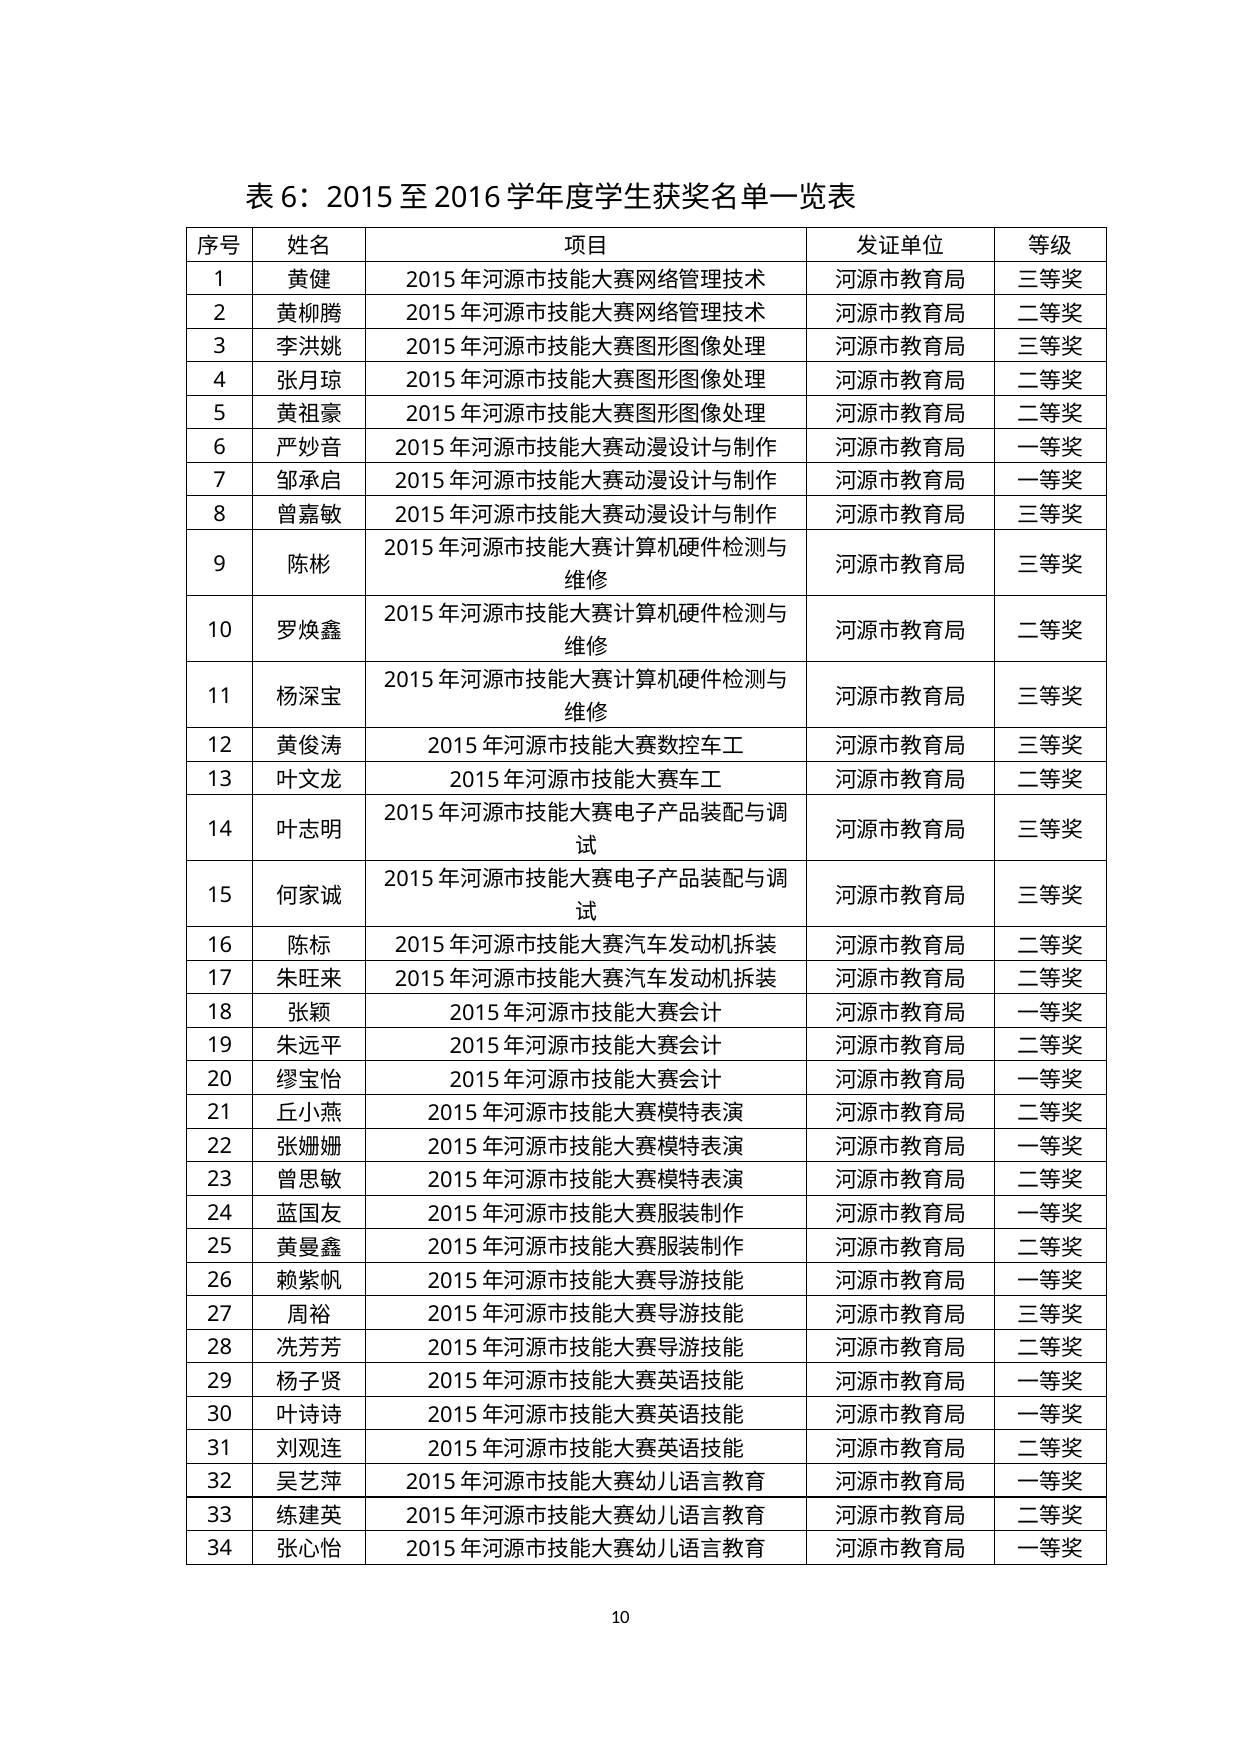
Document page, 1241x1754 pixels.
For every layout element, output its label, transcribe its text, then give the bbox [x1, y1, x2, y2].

table_header 发证单位 [807, 228, 994, 261]
table_cell 河源市教育局 [807, 1028, 994, 1060]
table_cell 练建英 [253, 1498, 365, 1530]
table_cell 2015年河源市技能大赛英语技能 [366, 1363, 806, 1396]
table_cell 2015年河源市技能大赛幼儿语言教育 [366, 1531, 806, 1563]
table_cell 曾思敏 [253, 1162, 365, 1194]
table_cell 2015年河源市技能大赛动漫设计与制作 [366, 429, 806, 462]
table_cell 三等奖 [995, 861, 1106, 926]
table_cell 二等奖 [995, 762, 1106, 794]
table_cell 严妙音 [253, 429, 365, 462]
table_cell 罗焕鑫 [253, 596, 365, 661]
table_cell 河源市教育局 [807, 1531, 994, 1563]
table_cell 朱旺来 [253, 961, 365, 993]
table_cell 朱远平 [253, 1028, 365, 1060]
table_cell 一等奖 [995, 994, 1106, 1027]
table_cell 8 [187, 496, 252, 529]
table_cell 河源市教育局 [807, 1229, 994, 1262]
table_cell 河源市教育局 [807, 362, 994, 395]
table_cell 33 [187, 1498, 252, 1530]
table_cell 河源市教育局 [807, 1061, 994, 1094]
table_cell 一等奖 [995, 1263, 1106, 1295]
table_cell 三等奖 [995, 496, 1106, 529]
table_cell 河源市教育局 [807, 1162, 994, 1194]
table_cell 张心怡 [253, 1531, 365, 1563]
table_cell 河源市教育局 [807, 1498, 994, 1530]
table_cell 2015年河源市技能大赛幼儿语言教育 [366, 1498, 806, 1530]
table_cell 河源市教育局 [807, 1263, 994, 1295]
table_cell 河源市教育局 [807, 329, 994, 361]
table_cell 2015年河源市技能大赛模特表演 [366, 1095, 806, 1127]
table_cell 三等奖 [995, 262, 1106, 294]
table_cell 一等奖 [995, 1363, 1106, 1396]
table_cell 19 [187, 1028, 252, 1060]
table_cell 河源市教育局 [807, 596, 994, 661]
table_cell 赖紫帆 [253, 1263, 365, 1295]
table_cell 叶文龙 [253, 762, 365, 794]
table_cell 陈彬 [253, 530, 365, 595]
table_cell 二等奖 [995, 1430, 1106, 1463]
table_cell 2015年河源市技能大赛计算机硬件检测与维修 [366, 596, 806, 661]
table_cell 26 [187, 1263, 252, 1295]
table_cell 河源市教育局 [807, 1129, 994, 1161]
table_cell 2015年河源市技能大赛计算机硬件检测与维修 [366, 530, 806, 595]
table_cell 曾嘉敏 [253, 496, 365, 529]
table_cell 2015年河源市技能大赛导游技能 [366, 1296, 806, 1329]
table_cell 2015年河源市技能大赛图形图像处理 [366, 396, 806, 428]
table_header 项目 [366, 228, 806, 261]
table_cell 二等奖 [995, 961, 1106, 993]
table_cell 14 [187, 795, 252, 860]
table_cell 河源市教育局 [807, 1464, 994, 1496]
table_cell 河源市教育局 [807, 1296, 994, 1329]
table_cell 河源市教育局 [807, 396, 994, 428]
table_cell 27 [187, 1296, 252, 1329]
table_cell 2015年河源市技能大赛会计 [366, 994, 806, 1027]
table_cell 22 [187, 1129, 252, 1161]
table_cell 2015年河源市技能大赛电子产品装配与调试 [366, 795, 806, 860]
table_cell 冼芳芳 [253, 1330, 365, 1362]
table_cell 三等奖 [995, 728, 1106, 761]
table_cell 河源市教育局 [807, 1397, 994, 1429]
table_cell 河源市教育局 [807, 662, 994, 727]
table_cell 2015年河源市技能大赛导游技能 [366, 1263, 806, 1295]
table_cell 2015年河源市技能大赛计算机硬件检测与维修 [366, 662, 806, 727]
table_cell 10 [187, 596, 252, 661]
table_cell 河源市教育局 [807, 1196, 994, 1228]
table_cell 二等奖 [995, 1162, 1106, 1194]
table_cell 李洪姚 [253, 329, 365, 361]
table_cell 陈标 [253, 927, 365, 960]
table_cell 2015年河源市技能大赛英语技能 [366, 1397, 806, 1429]
table_cell 三等奖 [995, 530, 1106, 595]
table_cell 17 [187, 961, 252, 993]
table_cell 河源市教育局 [807, 1363, 994, 1396]
table_cell 二等奖 [995, 927, 1106, 960]
table_cell 二等奖 [995, 362, 1106, 395]
table_header 序号 [187, 228, 252, 261]
table_cell 二等奖 [995, 396, 1106, 428]
table_cell 丘小燕 [253, 1095, 365, 1127]
table_cell 二等奖 [995, 1498, 1106, 1530]
table_cell 2015年河源市技能大赛网络管理技术 [366, 295, 806, 328]
table_cell 2015年河源市技能大赛动漫设计与制作 [366, 496, 806, 529]
table_cell 25 [187, 1229, 252, 1262]
table_cell 5 [187, 396, 252, 428]
table_cell 一等奖 [995, 1397, 1106, 1429]
table_cell 河源市教育局 [807, 961, 994, 993]
table_cell 1 [187, 262, 252, 294]
table_cell 2015年河源市技能大赛汽车发动机拆装 [366, 961, 806, 993]
text 表6：2015至2016学年度学生获奖名单一览表 [187, 162, 1053, 227]
table_cell 河源市教育局 [807, 262, 994, 294]
table_cell 2015年河源市技能大赛动漫设计与制作 [366, 463, 806, 495]
table_cell 2015年河源市技能大赛模特表演 [366, 1162, 806, 1194]
table_cell 杨深宝 [253, 662, 365, 727]
table_cell 河源市教育局 [807, 530, 994, 595]
table_cell 河源市教育局 [807, 295, 994, 328]
table_cell 叶志明 [253, 795, 365, 860]
table_cell 周裕 [253, 1296, 365, 1329]
table_cell 二等奖 [995, 1028, 1106, 1060]
table_cell 一等奖 [995, 1196, 1106, 1228]
table_cell 二等奖 [995, 1229, 1106, 1262]
table_cell 29 [187, 1363, 252, 1396]
table_cell 2015年河源市技能大赛服装制作 [366, 1229, 806, 1262]
table_cell 二等奖 [995, 1095, 1106, 1127]
table_cell 刘观连 [253, 1430, 365, 1463]
table_cell 河源市教育局 [807, 1330, 994, 1362]
table_cell 一等奖 [995, 1129, 1106, 1161]
table_cell 24 [187, 1196, 252, 1228]
table_cell 叶诗诗 [253, 1397, 365, 1429]
table_cell 二等奖 [995, 1330, 1106, 1362]
table_cell 三等奖 [995, 662, 1106, 727]
table_cell 河源市教育局 [807, 927, 994, 960]
table_cell 7 [187, 463, 252, 495]
table_cell 2015年河源市技能大赛汽车发动机拆装 [366, 927, 806, 960]
table_cell 13 [187, 762, 252, 794]
table_cell 32 [187, 1464, 252, 1496]
table_cell 三等奖 [995, 795, 1106, 860]
table_cell 吴艺萍 [253, 1464, 365, 1496]
table_cell 21 [187, 1095, 252, 1127]
table_cell 28 [187, 1330, 252, 1362]
table_cell 2015年河源市技能大赛模特表演 [366, 1129, 806, 1161]
table_cell 2015年河源市技能大赛英语技能 [366, 1430, 806, 1463]
table_cell 河源市教育局 [807, 496, 994, 529]
table_cell 张颖 [253, 994, 365, 1027]
table_cell 3 [187, 329, 252, 361]
table_cell 2015年河源市技能大赛车工 [366, 762, 806, 794]
table_cell 18 [187, 994, 252, 1027]
table_cell 河源市教育局 [807, 861, 994, 926]
table_cell 2 [187, 295, 252, 328]
table_cell 何家诚 [253, 861, 365, 926]
table_cell 河源市教育局 [807, 795, 994, 860]
table_cell 31 [187, 1430, 252, 1463]
table_cell 30 [187, 1397, 252, 1429]
table_cell 二等奖 [995, 295, 1106, 328]
table_cell 河源市教育局 [807, 429, 994, 462]
table_cell 2015年河源市技能大赛服装制作 [366, 1196, 806, 1228]
table_cell 三等奖 [995, 329, 1106, 361]
table_cell 黄祖豪 [253, 396, 365, 428]
table_cell 黄曼鑫 [253, 1229, 365, 1262]
table_cell 一等奖 [995, 1531, 1106, 1563]
table_cell 2015年河源市技能大赛电子产品装配与调试 [366, 861, 806, 926]
table_cell 12 [187, 728, 252, 761]
table_cell 张姗姗 [253, 1129, 365, 1161]
table_cell 河源市教育局 [807, 728, 994, 761]
table_cell 2015年河源市技能大赛幼儿语言教育 [366, 1464, 806, 1496]
table_cell 23 [187, 1162, 252, 1194]
table_cell 邹承启 [253, 463, 365, 495]
table_cell 2015年河源市技能大赛导游技能 [366, 1330, 806, 1362]
table_cell 河源市教育局 [807, 994, 994, 1027]
table_cell 15 [187, 861, 252, 926]
table_cell 黄柳腾 [253, 295, 365, 328]
table_cell 2015年河源市技能大赛会计 [366, 1028, 806, 1060]
table_cell 河源市教育局 [807, 463, 994, 495]
table_cell 二等奖 [995, 596, 1106, 661]
table_cell 蓝国友 [253, 1196, 365, 1228]
table_cell 黄健 [253, 262, 365, 294]
table_cell 张月琼 [253, 362, 365, 395]
table_cell 9 [187, 530, 252, 595]
table_cell 2015年河源市技能大赛图形图像处理 [366, 329, 806, 361]
table_cell 20 [187, 1061, 252, 1094]
table_cell 2015年河源市技能大赛图形图像处理 [366, 362, 806, 395]
table_cell 4 [187, 362, 252, 395]
table_header 姓名 [253, 228, 365, 261]
table_cell 一等奖 [995, 429, 1106, 462]
table_cell 一等奖 [995, 1464, 1106, 1496]
table_cell 黄俊涛 [253, 728, 365, 761]
table_cell 34 [187, 1531, 252, 1563]
table_cell 河源市教育局 [807, 1095, 994, 1127]
table_cell 2015年河源市技能大赛会计 [366, 1061, 806, 1094]
table_cell 2015年河源市技能大赛数控车工 [366, 728, 806, 761]
table_cell 一等奖 [995, 1061, 1106, 1094]
table_cell 河源市教育局 [807, 1430, 994, 1463]
table_cell 三等奖 [995, 1296, 1106, 1329]
table_cell 杨子贤 [253, 1363, 365, 1396]
table_cell 河源市教育局 [807, 762, 994, 794]
table_cell 2015年河源市技能大赛网络管理技术 [366, 262, 806, 294]
table_cell 16 [187, 927, 252, 960]
table_header 等级 [995, 228, 1106, 261]
table_cell 11 [187, 662, 252, 727]
table_cell 6 [187, 429, 252, 462]
table_cell 缪宝怡 [253, 1061, 365, 1094]
table_cell 一等奖 [995, 463, 1106, 495]
